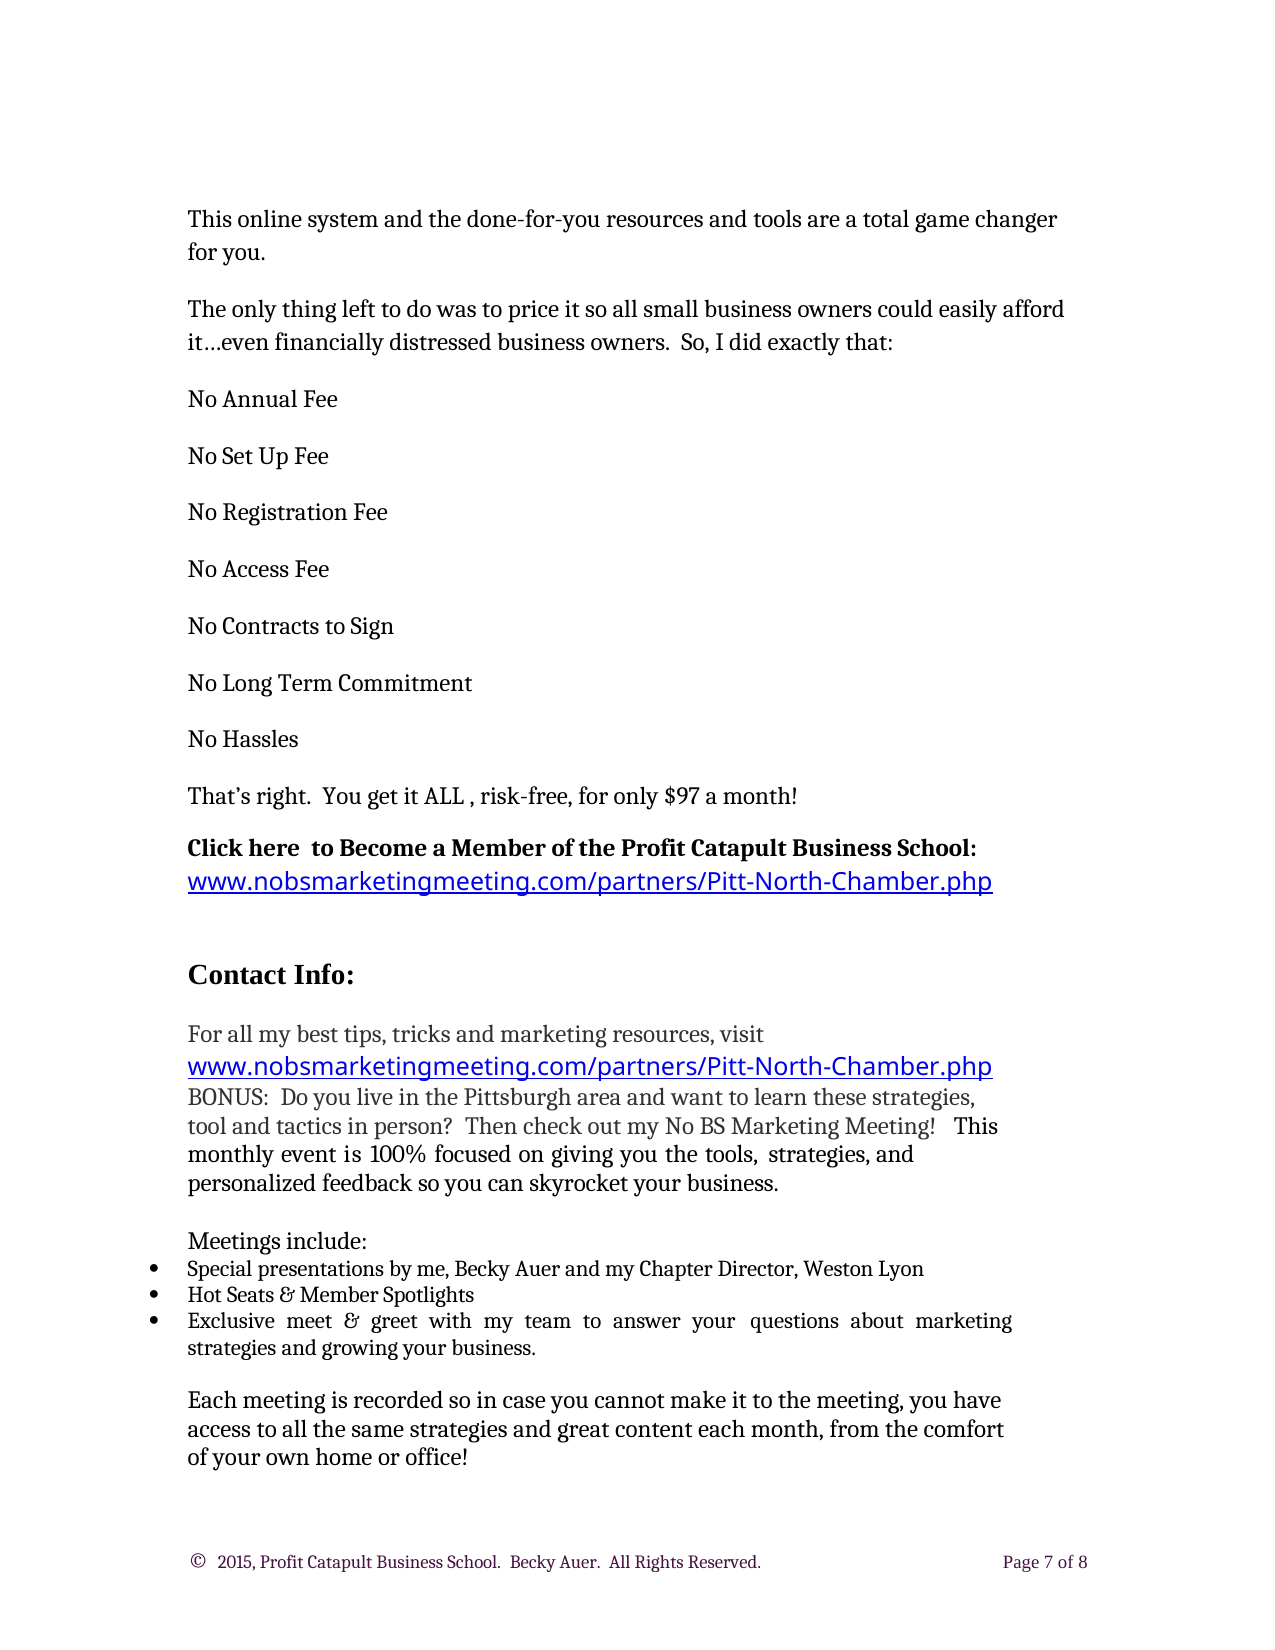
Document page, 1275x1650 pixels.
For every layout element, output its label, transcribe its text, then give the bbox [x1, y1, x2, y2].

subtitle Contact Info: [187, 957, 1087, 991]
text No Long Term Commitment [187, 664, 1087, 697]
list Special presentations by me, Becky Auer and my Chapter Director, Weston Lyon [150, 1255, 1012, 1282]
text Meetings include: [187, 1227, 1012, 1255]
text www.nobsmarketingmeeting.com/partners/Pitt-North-Chamber.php [187, 1049, 1087, 1083]
text No Access Fee [187, 551, 1087, 584]
text www.nobsmarketingmeeting.com/partners/Pitt-North-Chamber.php [187, 863, 1087, 897]
text No Hassles [187, 721, 1087, 754]
text Each meeting is recorded so in case you cannot make it to the meeting, you have access to all the same strategies and great content each month, from the comfort of your own home or office! [187, 1386, 1012, 1472]
text No Registration Fee [187, 494, 1087, 527]
text No Set Up Fee [187, 437, 1087, 470]
list Exclusive meet & greet with my team to answer your questions about marketing strategies and growing your business. [150, 1308, 1012, 1361]
text Click here to Become a Member of the Profit Catapult Business School: [187, 834, 1087, 863]
text BONUS: Do you live in the Pittsburgh area and want to learn these strategies, tool and tactics in person? Then check out my No BS Marketing Meeting! This monthly event is 100% focused on giving you the tools, strategies, and personalized feedback so you can skyrocket your business. [187, 1083, 1012, 1198]
text No Annual Fee [187, 380, 1087, 413]
text No Contracts to Sign [187, 607, 1087, 641]
text The only thing left to do was to price it so all small business owners could easily afford it…even financially distressed business owners. So, I did exactly that: [187, 290, 1087, 357]
list Hot Seats & Member Spotlights [150, 1282, 1012, 1308]
text For all my best tips, tricks and marketing resources, visit [187, 1020, 1012, 1049]
text That’s right. You get it ALL , risk-free, for only $97 a month! [187, 778, 1087, 811]
text This online system and the done-for-you resources and tools are a total game changer for you. [187, 200, 1087, 267]
